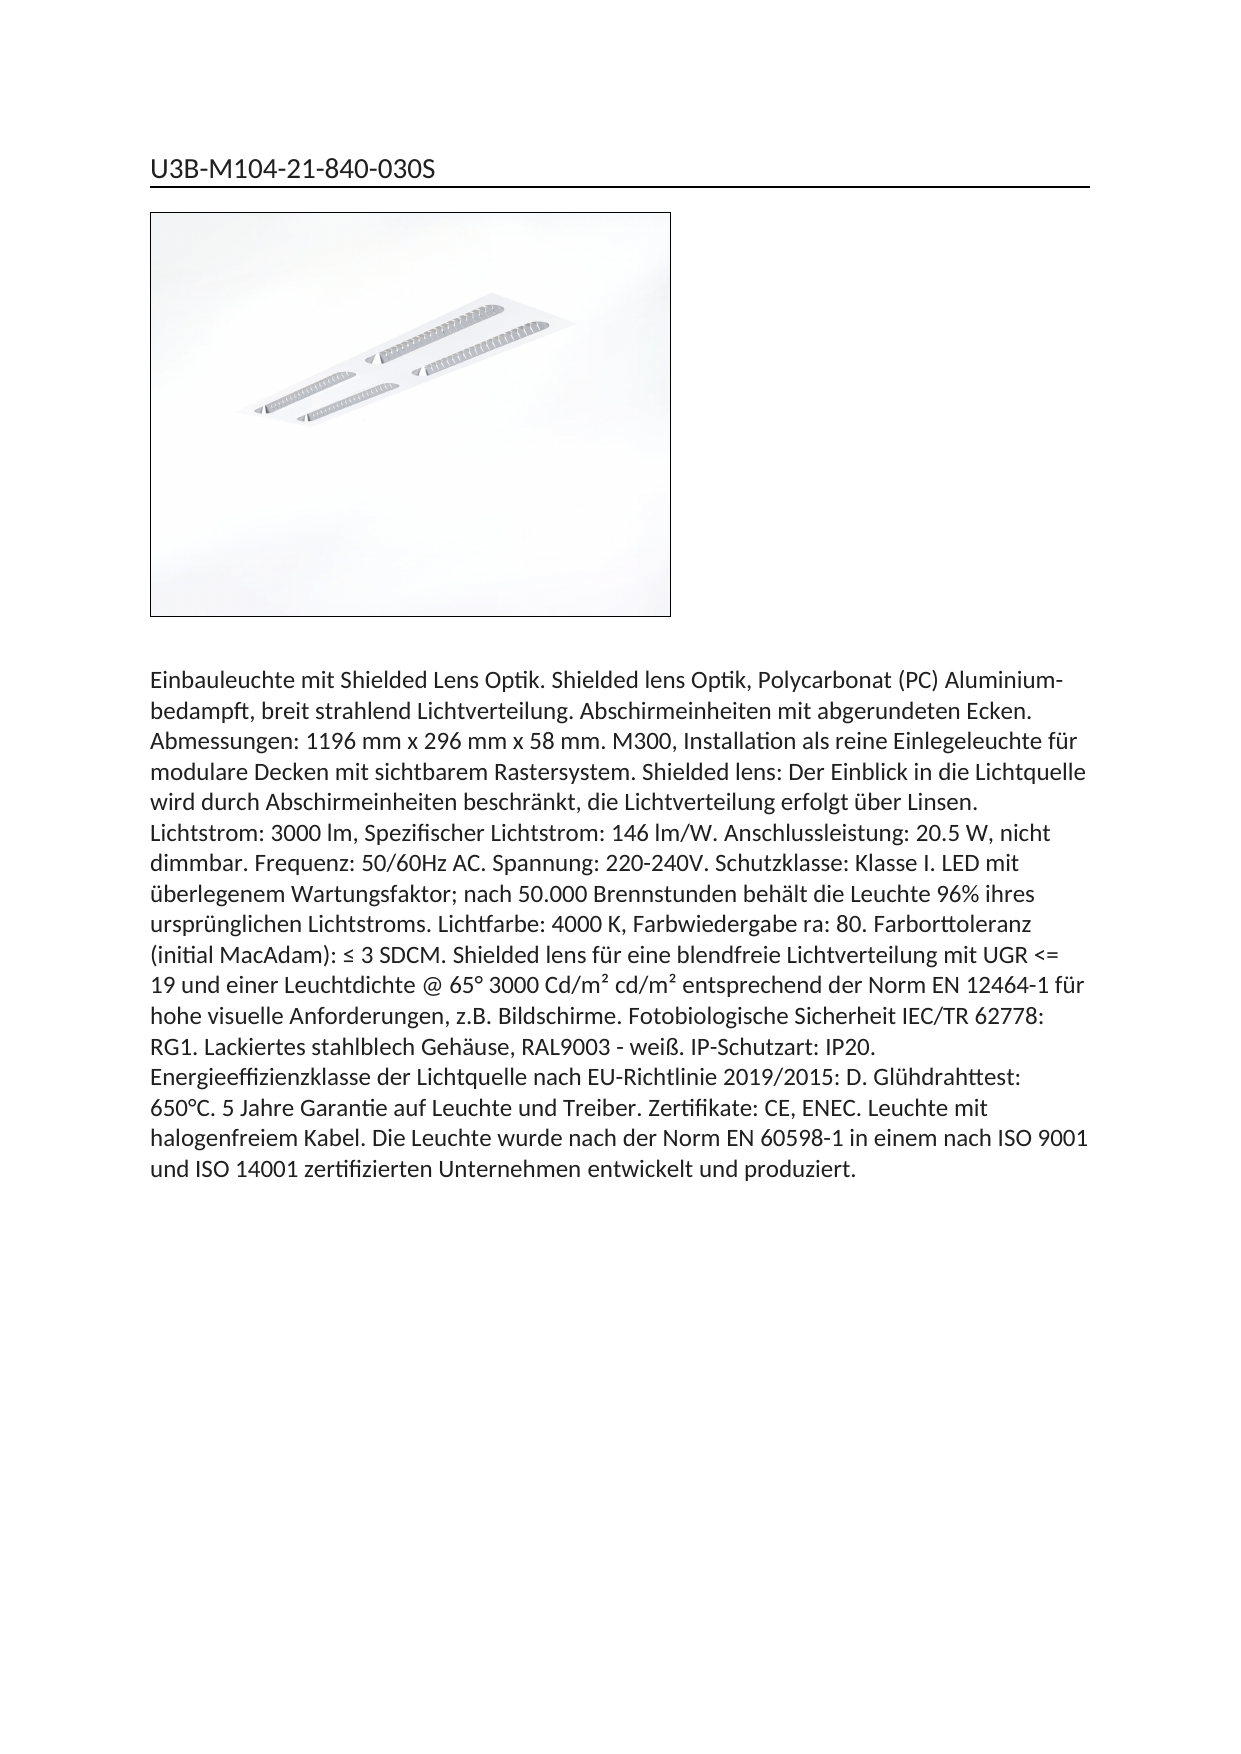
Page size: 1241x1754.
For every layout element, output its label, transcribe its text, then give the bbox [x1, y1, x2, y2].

picture [151, 213, 670, 616]
text U3B-M104-21-840-030S [150, 150, 1090, 186]
text Einbauleuchte mit Shielded Lens Optik. Shielded lens Optik, Polycarbonat (PC) Aluminium-bedampft, breit strahlend Lichtverteilung. Abschirmeinheiten mit abgerundeten Ecken. Abmessungen: 1196 mm x 296 mm x 58 mm. M300, Installation als reine Einlegeleuchte für modulare Decken mit sichtbarem Rastersystem. Shielded lens: Der Einblick in die Lichtquelle wird durch Abschirmeinheiten beschränkt, die Lichtverteilung erfolgt über Linsen. Lichtstrom: 3000 lm, Spezifischer Lichtstrom: 146 lm/W. Anschlussleistung: 20.5 W, nicht dimmbar. Frequenz: 50/60Hz AC. Spannung: 220-240V. Schutzklasse: Klasse I. LED mit überlegenem Wartungsfaktor; nach 50.000 Brennstunden behält die Leuchte 96% ihres ursprünglichen Lichtstroms. Lichtfarbe: 4000 K, Farbwiedergabe ra: 80. Farborttoleranz (initial MacAdam): ≤ 3 SDCM. Shielded lens für eine blendfreie Lichtverteilung mit UGR <= 19 und einer Leuchtdichte @ 65° 3000 Cd/m² cd/m² entsprechend der Norm EN 12464-1 für hohe visuelle Anforderungen, z.B. Bildschirme. Fotobiologische Sicherheit IEC/TR 62778: RG1. Lackiertes stahlblech Gehäuse, RAL9003 - weiß. IP-Schutzart: IP20. Energieeffizienzklasse der Lichtquelle nach EU-Richtlinie 2019/2015: D. Glühdrahttest: 650°C. 5 Jahre Garantie auf Leuchte und Treiber. Zertifikate: CE, ENEC. Leuchte mit halogenfreiem Kabel. Die Leuchte wurde nach der Norm EN 60598-1 in einem nach ISO 9001 und ISO 14001 zertifizierten Unternehmen entwickelt und produziert. [150, 664, 1090, 1183]
